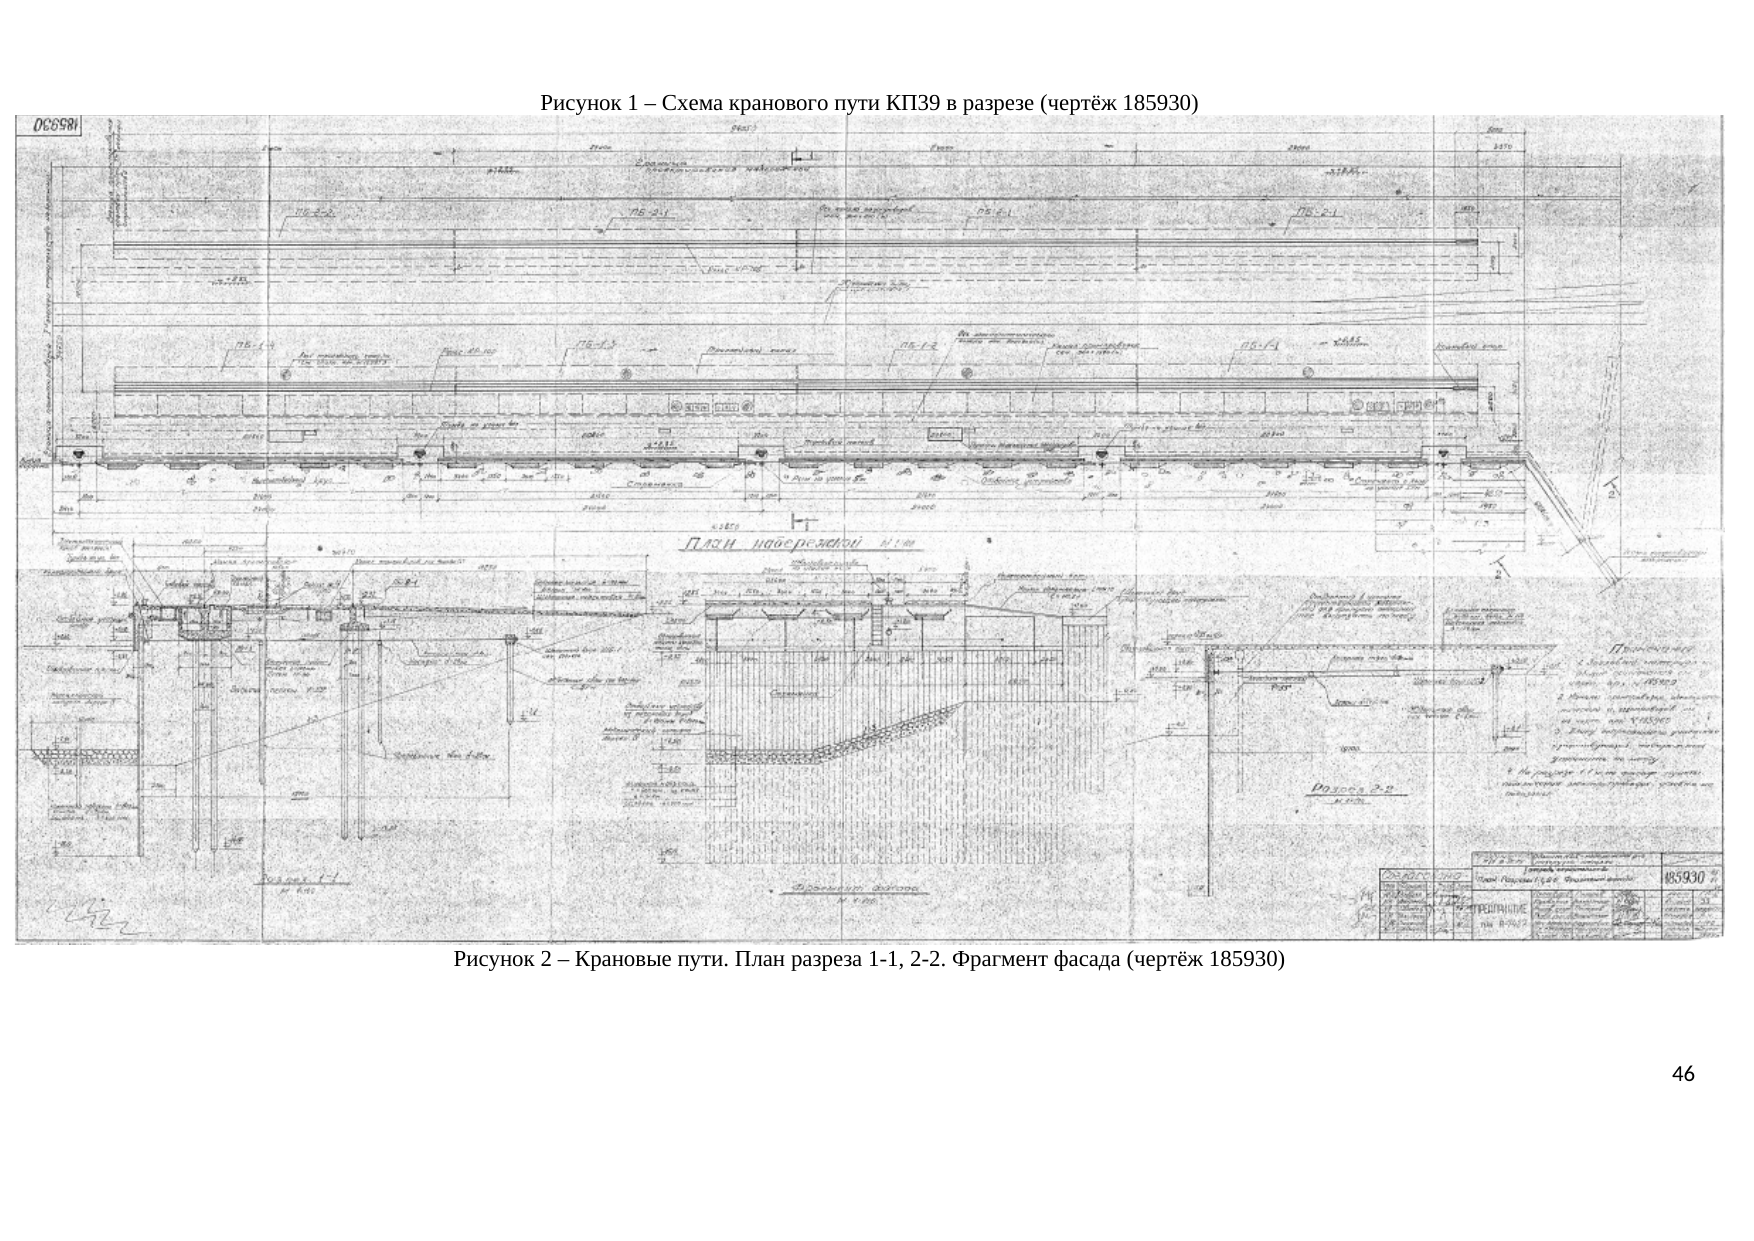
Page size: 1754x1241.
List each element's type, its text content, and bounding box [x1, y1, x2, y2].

text Рисунок 2 – Крановые пути. План разреза 1-1, 2-2. Фрагмент фасада (чертёж 185930) [44, 945, 1695, 971]
text Рисунок 1 – Схема кранового пути КП39 в разрезе (чертёж 185930) [44, 89, 1695, 115]
picture [14, 115, 1725, 945]
